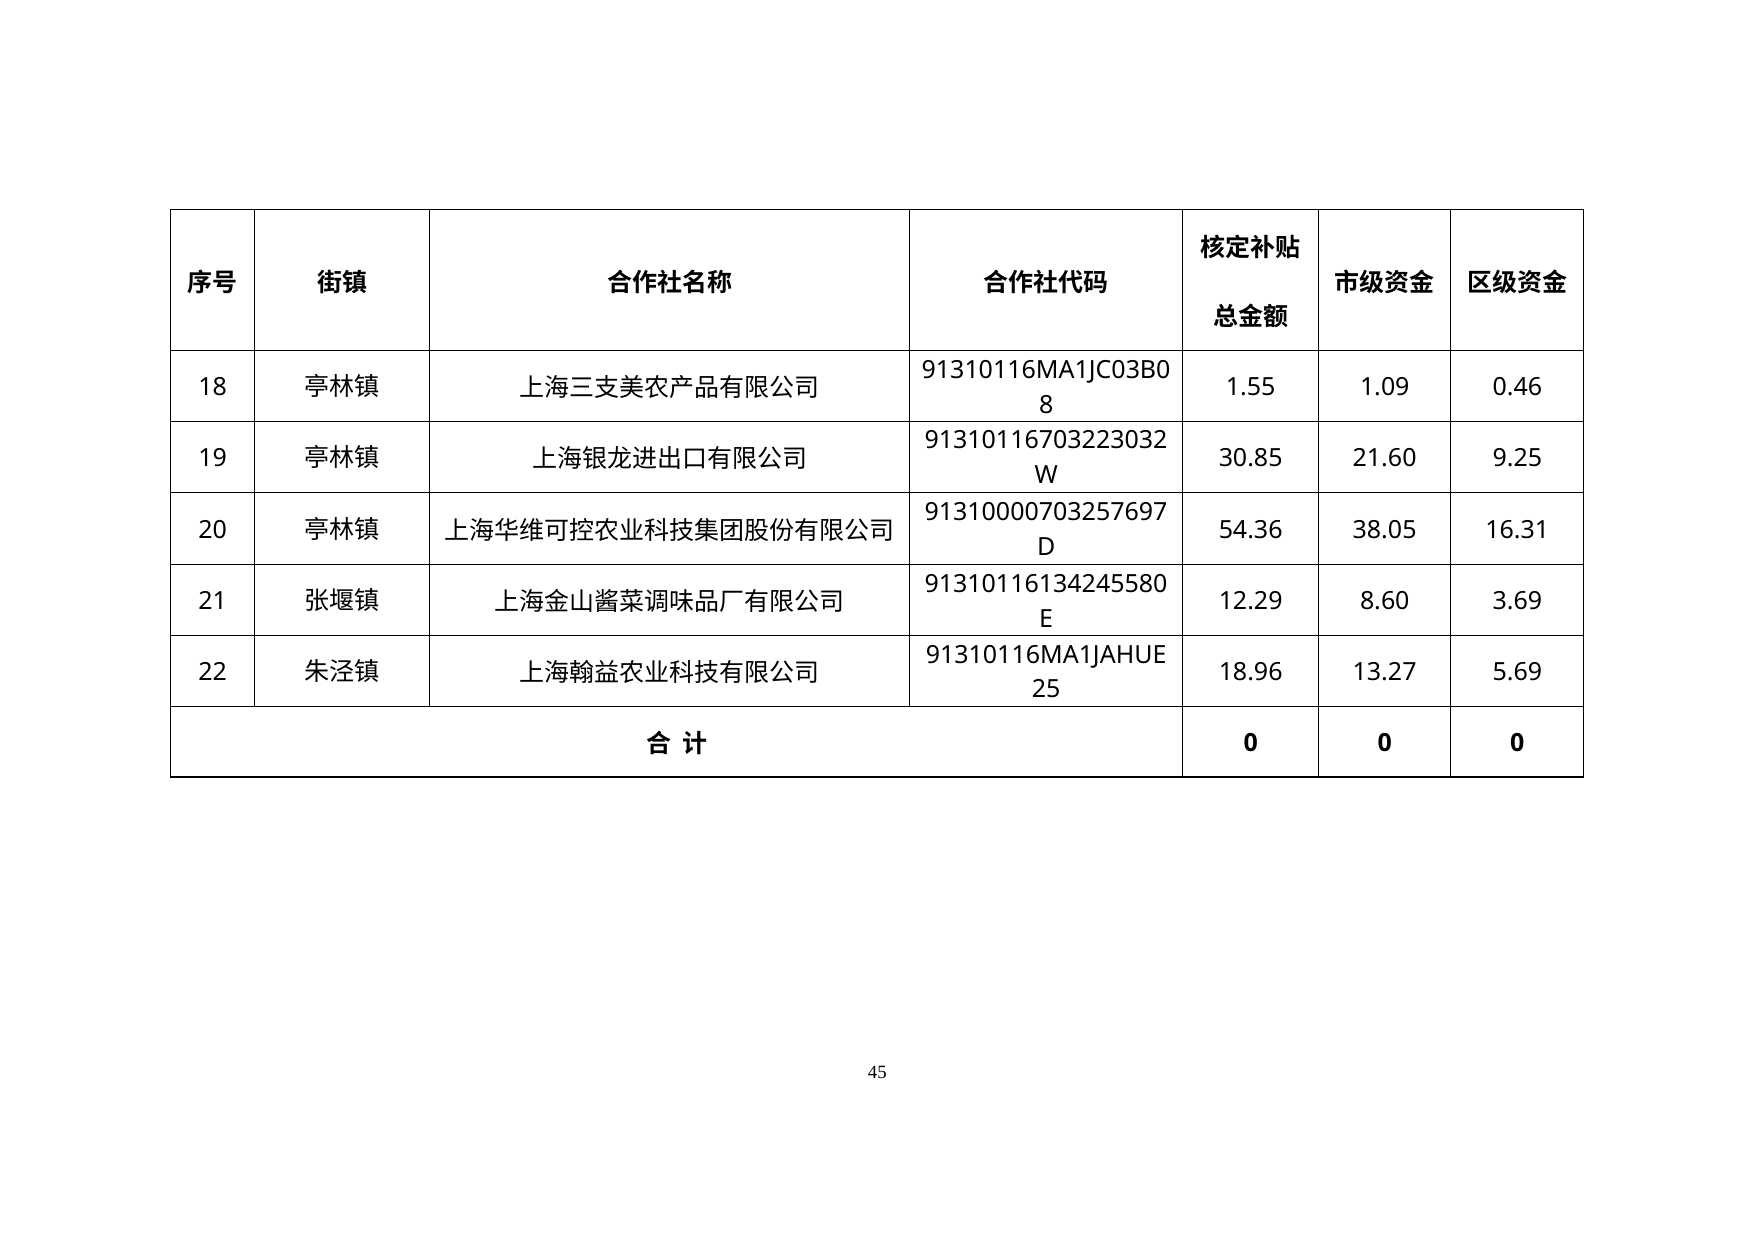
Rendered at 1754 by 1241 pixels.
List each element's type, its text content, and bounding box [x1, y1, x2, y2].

table_cell 21.60 [1319, 422, 1450, 492]
table_cell 91310000703257697D [910, 493, 1182, 564]
table_cell 上海金山酱菜调味品厂有限公司 [430, 565, 909, 635]
table_cell 上海华维可控农业科技集团股份有限公司 [430, 493, 909, 564]
table_cell 13.27 [1319, 636, 1450, 706]
table_cell 亭林镇 [255, 351, 429, 421]
table_cell 18 [171, 351, 254, 421]
table_cell 738.75 [1319, 707, 1450, 776]
table_cell 0.46 [1451, 351, 1583, 421]
table_header 市级资金 [1319, 210, 1450, 350]
table_cell 合 计 [171, 707, 1182, 776]
table_header 合作社代码 [910, 210, 1182, 350]
table_cell 上海三支美农产品有限公司 [430, 351, 909, 421]
table_cell 1.09 [1319, 351, 1450, 421]
table_cell 22 [171, 636, 254, 706]
table_header 合作社名称 [430, 210, 909, 350]
table_header 区级资金 [1451, 210, 1583, 350]
table_cell 9.25 [1451, 422, 1583, 492]
table_cell 亭林镇 [255, 422, 429, 492]
table_cell 91310116MA1JC03B08 [910, 351, 1182, 421]
table_cell 316.61 [1451, 707, 1583, 776]
table_cell 朱泾镇 [255, 636, 429, 706]
table_cell 5.69 [1451, 636, 1583, 706]
table_header 序号 [171, 210, 254, 350]
table_cell 54.36 [1183, 493, 1318, 564]
table_cell 张堰镇 [255, 565, 429, 635]
table_cell 12.29 [1183, 565, 1318, 635]
table_cell 1.55 [1183, 351, 1318, 421]
table_cell 亭林镇 [255, 493, 429, 564]
table_cell 1055.36 [1183, 707, 1318, 776]
table_cell 8.60 [1319, 565, 1450, 635]
table_cell 19 [171, 422, 254, 492]
table_cell 16.31 [1451, 493, 1583, 564]
table_cell 20 [171, 493, 254, 564]
table_cell 21 [171, 565, 254, 635]
table_cell 3.69 [1451, 565, 1583, 635]
table_cell 91310116MA1JAHUE25 [910, 636, 1182, 706]
table_cell 30.85 [1183, 422, 1318, 492]
table_cell 上海翰益农业科技有限公司 [430, 636, 909, 706]
table_header 核定补贴总金额 [1183, 210, 1318, 350]
table_cell 38.05 [1319, 493, 1450, 564]
table_cell 上海银龙进出口有限公司 [430, 422, 909, 492]
table_cell 18.96 [1183, 636, 1318, 706]
table_cell 91310116703223032W [910, 422, 1182, 492]
table_header 街镇 [255, 210, 429, 350]
table_cell 91310116134245580E [910, 565, 1182, 635]
